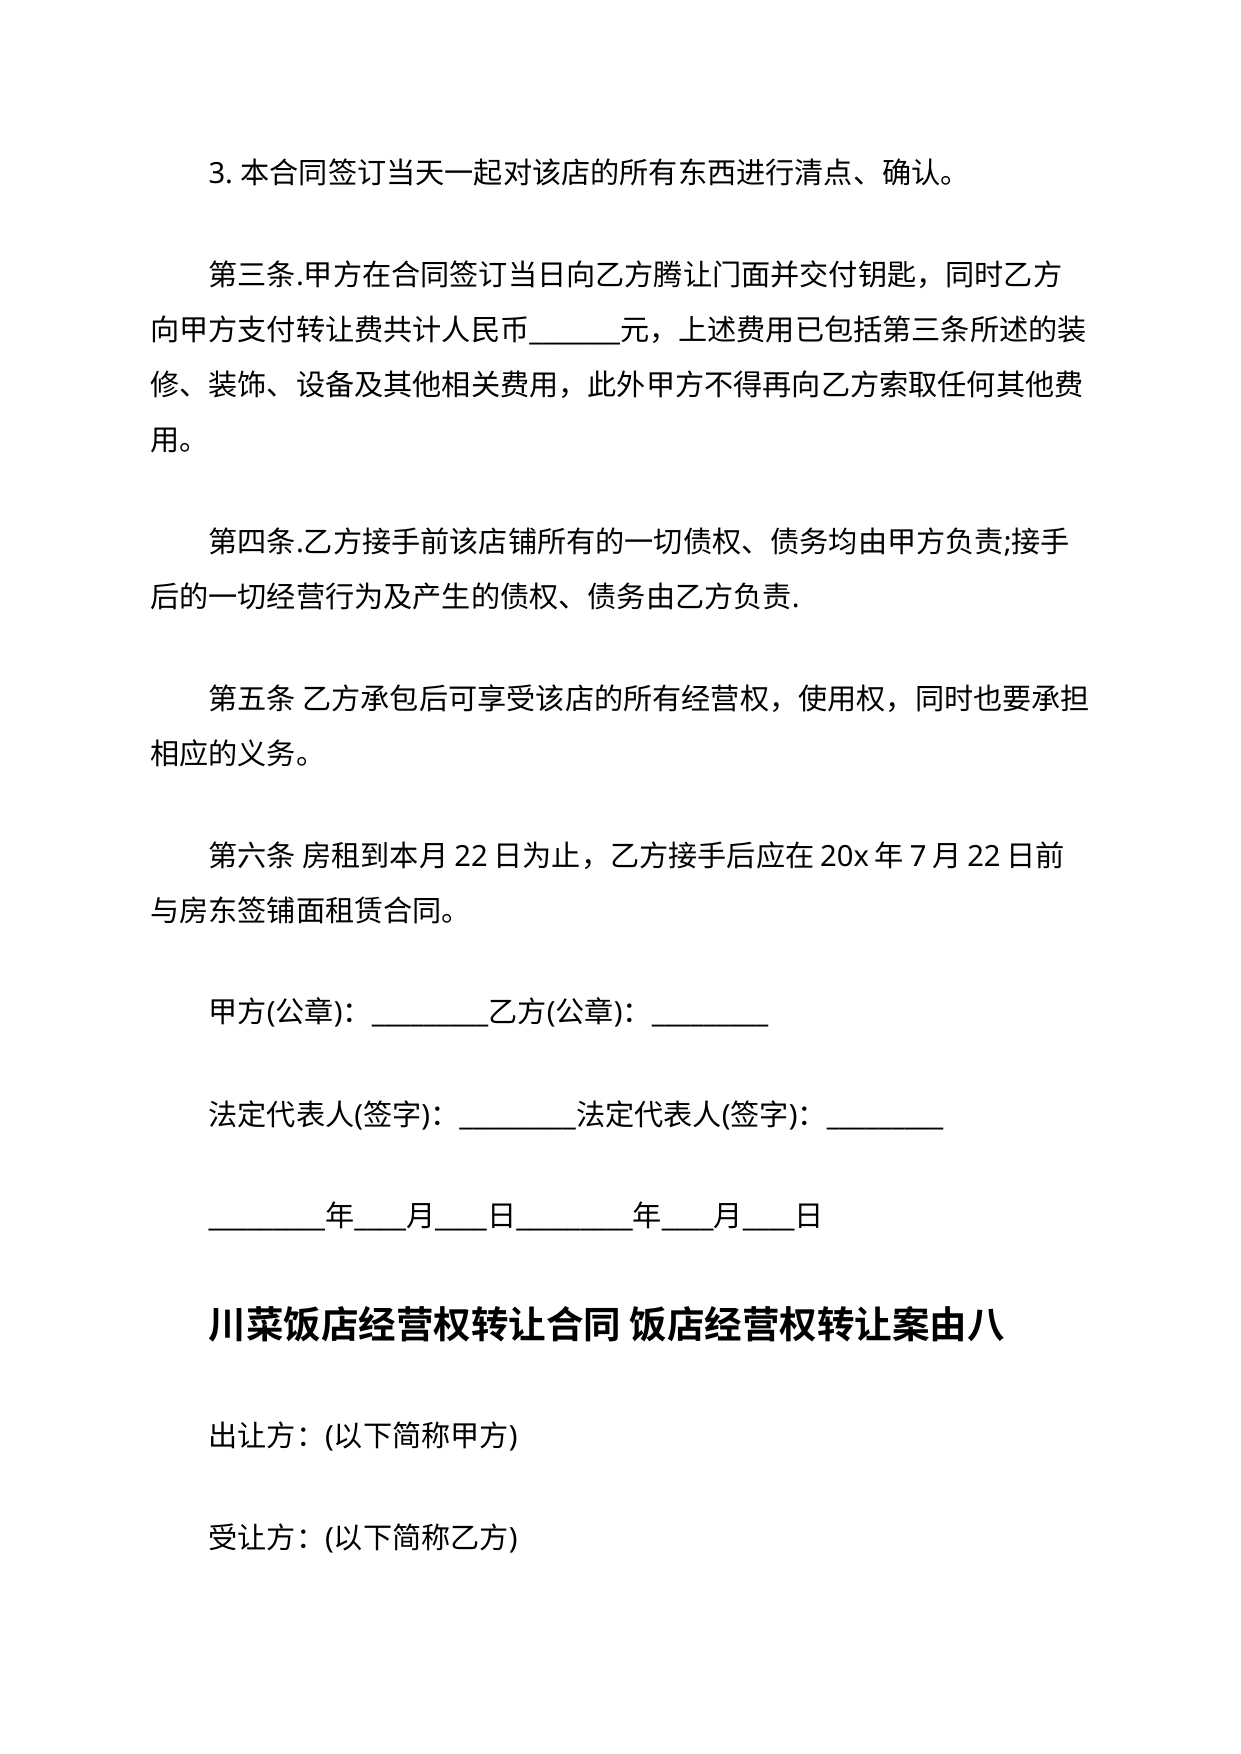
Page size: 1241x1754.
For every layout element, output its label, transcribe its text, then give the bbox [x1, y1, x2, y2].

text 出让方：(以下简称甲方) [150, 1412, 1090, 1455]
text 第五条 乙方承包后可享受该店的所有经营权，使用权，同时也要承担相应的义务。 [150, 676, 1090, 773]
text 受让方：(以下简称乙方) [150, 1514, 1090, 1557]
text 3. 本合同签订当天一起对该店的所有东西进行清点、确认。 [150, 150, 1090, 192]
text 第六条 房租到本月22日为止，乙方接手后应在20x年7月22日前与房东签铺面租赁合同。 [150, 832, 1090, 929]
text 甲方(公章)：_________乙方(公章)：_________ [150, 989, 1090, 1031]
text 第三条.甲方在合同签订当日向乙方腾让门面并交付钥匙，同时乙方向甲方支付转让费共计人民币_______元，上述费用已包括第三条所述的装修、装饰、设备及其他相关费用，此外甲方不得再向乙方索取任何其他费用。 [150, 252, 1090, 459]
text 第四条.乙方接手前该店铺所有的一切债权、债务均由甲方负责;接手后的一切经营行为及产生的债权、债务由乙方负责. [150, 519, 1090, 616]
text 法定代表人(签字)：_________法定代表人(签字)：_________ [150, 1091, 1090, 1133]
text _________年____月____日_________年____月____日 [150, 1193, 1090, 1235]
text 川菜饭店经营权转让合同 饭店经营权转让案由八 [150, 1295, 1090, 1349]
